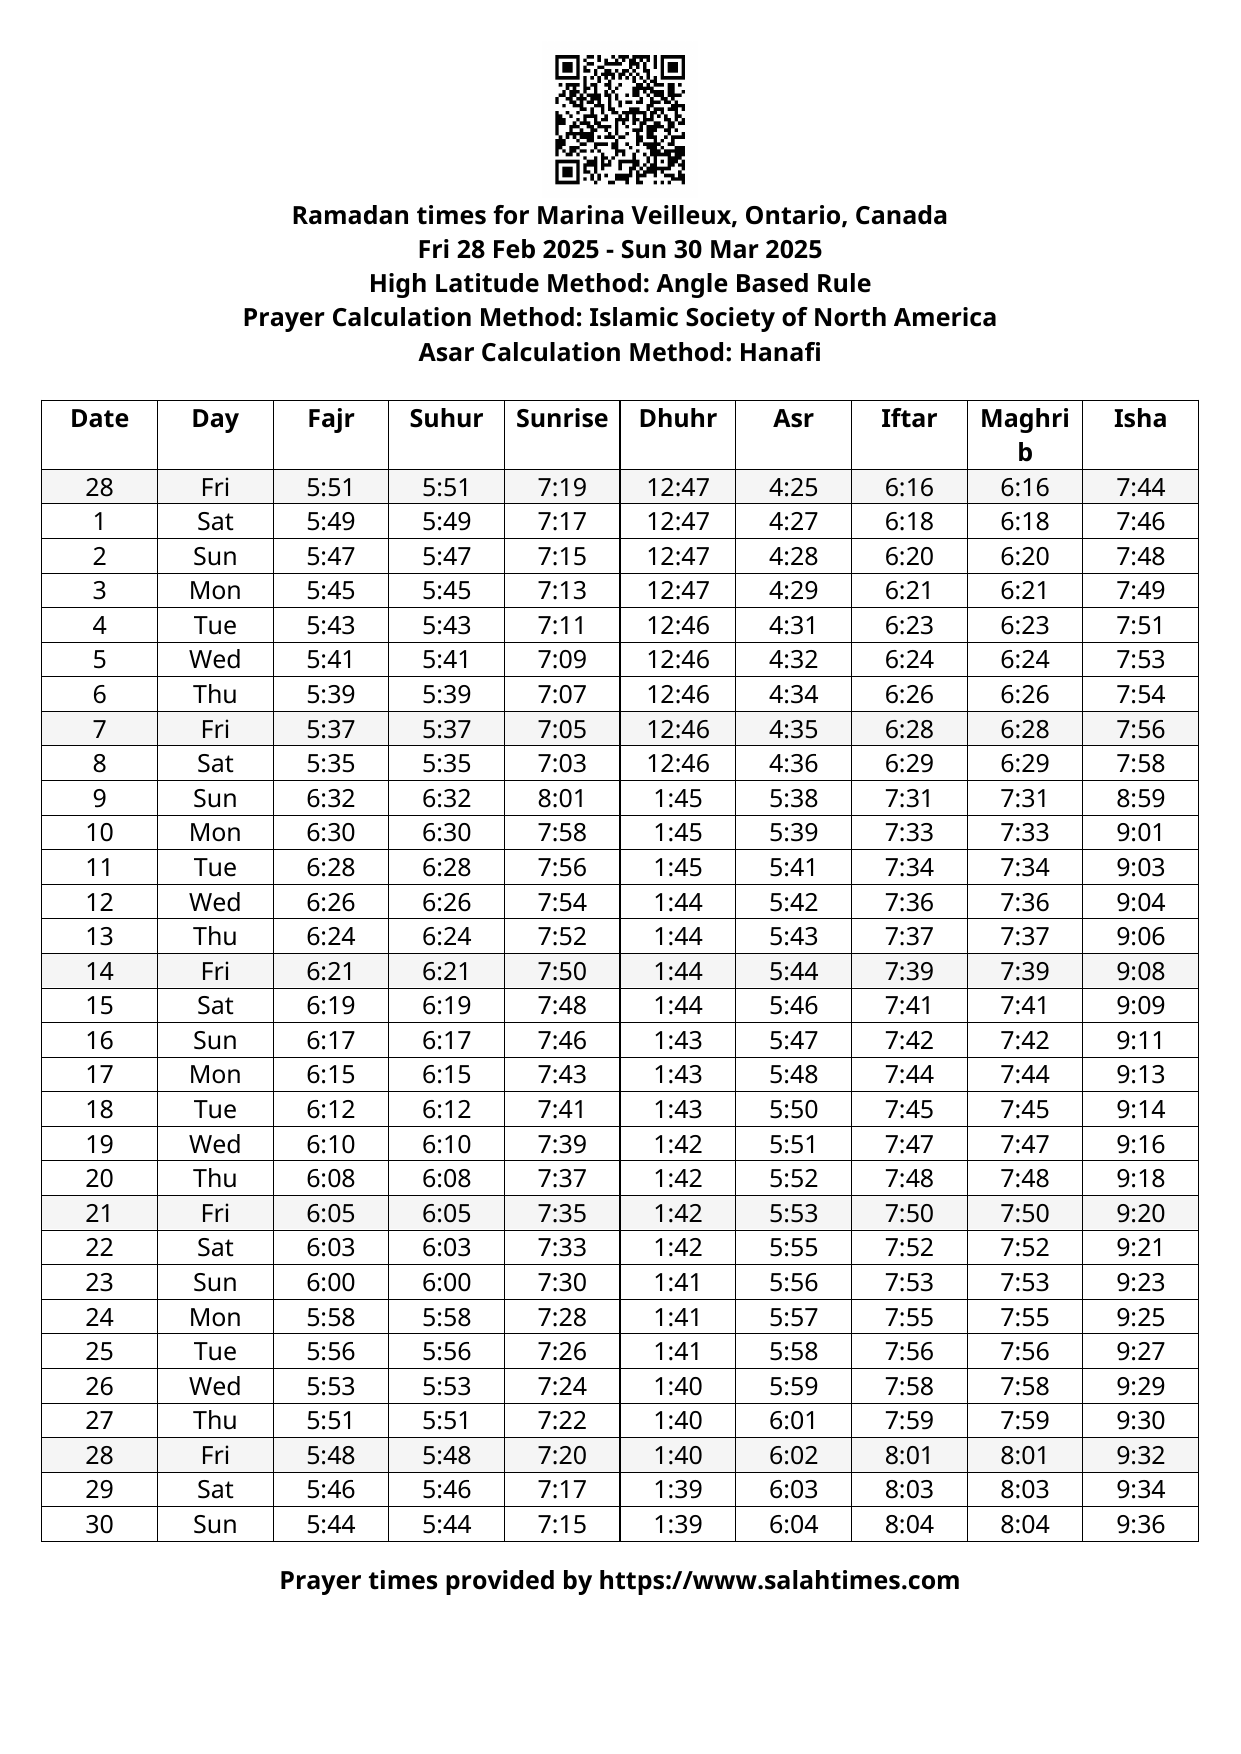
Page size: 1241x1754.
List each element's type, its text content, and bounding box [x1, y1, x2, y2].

table_cell 16 [42, 1023, 157, 1057]
table_cell 1:44 [621, 989, 735, 1022]
table_cell 9:21 [1083, 1231, 1198, 1264]
table_cell 7:22 [505, 1404, 619, 1437]
table_cell 6:21 [389, 954, 504, 987]
table_cell Thu [158, 1404, 273, 1437]
table_cell 7:48 [1083, 539, 1198, 572]
table_cell 4:32 [736, 643, 851, 676]
table_cell 4:28 [736, 539, 851, 572]
table_cell 7:03 [505, 746, 619, 780]
table_cell 6:23 [968, 608, 1082, 642]
table_cell 6:15 [389, 1058, 504, 1091]
table_cell Mon [158, 1300, 273, 1333]
table_cell Fri [158, 1438, 273, 1472]
table_cell 5:45 [389, 574, 504, 607]
table_cell 12:47 [621, 470, 735, 503]
table_cell 6:02 [736, 1438, 851, 1472]
table_cell Tue [158, 1092, 273, 1126]
table_cell 7:58 [852, 1369, 967, 1402]
table_cell 6:26 [852, 677, 967, 711]
table_cell 5:53 [736, 1196, 851, 1229]
table_cell 6:10 [274, 1127, 388, 1160]
table_cell 6:30 [389, 816, 504, 849]
table_cell 13 [42, 919, 157, 953]
table_cell 7:58 [968, 1369, 1082, 1402]
table_cell 7:41 [505, 1092, 619, 1126]
table_cell Tue [158, 608, 273, 642]
table_cell 7:44 [968, 1058, 1082, 1091]
table_cell 6:19 [274, 989, 388, 1022]
table_cell 7:39 [505, 1127, 619, 1160]
table_cell 7:43 [505, 1058, 619, 1091]
table_cell 7:56 [852, 1334, 967, 1368]
table_cell Wed [158, 885, 273, 918]
table_cell 26 [42, 1369, 157, 1402]
table_cell 5:51 [274, 470, 388, 503]
table_cell 7:17 [505, 504, 619, 538]
table_cell 9:34 [1083, 1473, 1198, 1506]
table_cell 7:55 [968, 1300, 1082, 1333]
table_cell 7:56 [1083, 712, 1198, 745]
table_cell 9 [42, 781, 157, 814]
table_cell Sun [158, 1023, 273, 1057]
table_cell 9:11 [1083, 1023, 1198, 1057]
table_cell 6:24 [968, 643, 1082, 676]
table_cell 7:33 [852, 816, 967, 849]
table_cell 1:42 [621, 1196, 735, 1229]
table_cell 5:59 [736, 1369, 851, 1402]
table_cell 5:46 [389, 1473, 504, 1506]
table_cell 5:39 [274, 677, 388, 711]
table_cell 5:37 [389, 712, 504, 745]
table_cell 12:47 [621, 574, 735, 607]
table_cell 6:16 [968, 470, 1082, 503]
table_cell 12:47 [621, 539, 735, 572]
table_cell 9:29 [1083, 1369, 1198, 1402]
table_cell 6:24 [389, 919, 504, 953]
table_cell 12:46 [621, 712, 735, 745]
table_cell 5:48 [736, 1058, 851, 1091]
table_cell 5:41 [736, 850, 851, 884]
table_cell 4:31 [736, 608, 851, 642]
table_cell 6:28 [389, 850, 504, 884]
table_cell 1 [42, 504, 157, 538]
table_cell 7:56 [968, 1334, 1082, 1368]
table_cell 5:57 [736, 1300, 851, 1333]
table_cell 7 [42, 712, 157, 745]
table_cell 6:28 [968, 712, 1082, 745]
table_cell 8:04 [852, 1507, 967, 1541]
table_cell 1:41 [621, 1265, 735, 1299]
table_cell 7:47 [852, 1127, 967, 1160]
table_cell 1:44 [621, 885, 735, 918]
table_cell Sun [158, 781, 273, 814]
table_cell 7:59 [852, 1404, 967, 1437]
table_cell Mon [158, 574, 273, 607]
table_cell 7:44 [852, 1058, 967, 1091]
table_cell 5:48 [389, 1438, 504, 1472]
table_cell 5:53 [389, 1369, 504, 1402]
table_cell Sun [158, 1265, 273, 1299]
table_cell 9:25 [1083, 1300, 1198, 1333]
table_cell 7:19 [505, 470, 619, 503]
table_cell 7:33 [505, 1231, 619, 1264]
table_cell 8:03 [852, 1473, 967, 1506]
table_cell 5:51 [389, 470, 504, 503]
table_cell Tue [158, 850, 273, 884]
table_cell 5:43 [389, 608, 504, 642]
table_cell 9:23 [1083, 1265, 1198, 1299]
table_cell 5:47 [736, 1023, 851, 1057]
table_cell 7:44 [1083, 470, 1198, 503]
table_cell 7:52 [505, 919, 619, 953]
table_cell 4:36 [736, 746, 851, 780]
table_cell 12:46 [621, 643, 735, 676]
table_header Dhuhr [621, 401, 735, 469]
table_cell 5:53 [274, 1369, 388, 1402]
table_cell 7:51 [1083, 608, 1198, 642]
table_cell 5:50 [736, 1092, 851, 1126]
table_cell 7:20 [505, 1438, 619, 1472]
table_cell 6:26 [968, 677, 1082, 711]
table_cell 5:37 [274, 712, 388, 745]
text Ramadan times for Marina Veilleux, Ontario, Canada [42, 198, 1198, 232]
table_cell 6:29 [968, 746, 1082, 780]
table_header Fajr [274, 401, 388, 469]
table_cell 7:37 [968, 919, 1082, 953]
table_cell 6:05 [389, 1196, 504, 1229]
table_cell 30 [42, 1507, 157, 1541]
table_cell 5:47 [274, 539, 388, 572]
table_cell 6:03 [736, 1473, 851, 1506]
table_cell 9:09 [1083, 989, 1198, 1022]
table_cell 5:43 [736, 919, 851, 953]
table_cell 5:44 [274, 1507, 388, 1541]
table_cell 6:00 [389, 1265, 504, 1299]
table_cell 7:39 [852, 954, 967, 987]
picture [542, 41, 699, 198]
table_cell 1:39 [621, 1507, 735, 1541]
table_cell 8 [42, 746, 157, 780]
table_cell Tue [158, 1334, 273, 1368]
table_cell 5:56 [736, 1265, 851, 1299]
table_cell 7:56 [505, 850, 619, 884]
table_cell 6:23 [852, 608, 967, 642]
table_cell 7:46 [1083, 504, 1198, 538]
table_cell 4:27 [736, 504, 851, 538]
table_cell 7:58 [505, 816, 619, 849]
table_cell 1:45 [621, 850, 735, 884]
text Asar Calculation Method: Hanafi [42, 334, 1198, 368]
table_cell 8:03 [968, 1473, 1082, 1506]
table_cell 7:45 [968, 1092, 1082, 1126]
table_cell 5:56 [389, 1334, 504, 1368]
table_cell 7:41 [968, 989, 1082, 1022]
table_cell 7:54 [505, 885, 619, 918]
table_cell 6:17 [389, 1023, 504, 1057]
table_cell 6:32 [389, 781, 504, 814]
table_cell 6:15 [274, 1058, 388, 1091]
table_cell 5:49 [389, 504, 504, 538]
table_cell 12 [42, 885, 157, 918]
table_cell 6:01 [736, 1404, 851, 1437]
table_cell 7:15 [505, 539, 619, 572]
table_cell 5:46 [274, 1473, 388, 1506]
table_cell 6:03 [389, 1231, 504, 1264]
table_header Day [158, 401, 273, 469]
table_cell 17 [42, 1058, 157, 1091]
table_cell Mon [158, 816, 273, 849]
table_cell 7:33 [968, 816, 1082, 849]
table_cell 7:37 [852, 919, 967, 953]
table_cell 10 [42, 816, 157, 849]
table_cell 7:46 [505, 1023, 619, 1057]
table_cell 6:12 [274, 1092, 388, 1126]
table_header Suhur [389, 401, 504, 469]
table_cell 7:55 [852, 1300, 967, 1333]
table_cell 7:48 [968, 1161, 1082, 1195]
table_cell 6:24 [852, 643, 967, 676]
text Prayer times provided by https://www.salahtimes.com [42, 1563, 1198, 1597]
table_cell 23 [42, 1265, 157, 1299]
table_cell 5:58 [274, 1300, 388, 1333]
table_cell 4:35 [736, 712, 851, 745]
table_cell Wed [158, 643, 273, 676]
table_cell 1:43 [621, 1092, 735, 1126]
table_cell 6:08 [274, 1161, 388, 1195]
table_cell 8:01 [852, 1438, 967, 1472]
table_cell 7:48 [852, 1161, 967, 1195]
table_cell 7:45 [852, 1092, 967, 1126]
table_cell 6:20 [852, 539, 967, 572]
table_cell 7:15 [505, 1507, 619, 1541]
table_cell 21 [42, 1196, 157, 1229]
table_cell 5 [42, 643, 157, 676]
table_cell 6:12 [389, 1092, 504, 1126]
table_cell 7:58 [1083, 746, 1198, 780]
table_cell 6:21 [274, 954, 388, 987]
table_cell 6:18 [968, 504, 1082, 538]
table_cell 14 [42, 954, 157, 987]
table_cell 6:26 [389, 885, 504, 918]
table_cell 7:09 [505, 643, 619, 676]
table_cell 7:36 [852, 885, 967, 918]
table_cell 15 [42, 989, 157, 1022]
table_cell 7:50 [505, 954, 619, 987]
table_cell Wed [158, 1127, 273, 1160]
table_header Date [42, 401, 157, 469]
table_cell 1:40 [621, 1369, 735, 1402]
table_cell 7:34 [852, 850, 967, 884]
table_cell Thu [158, 677, 273, 711]
table_cell 7:34 [968, 850, 1082, 884]
table_cell 5:58 [389, 1300, 504, 1333]
table_cell 24 [42, 1300, 157, 1333]
table_cell 1:42 [621, 1127, 735, 1160]
table_cell 6:17 [274, 1023, 388, 1057]
table_cell 7:48 [505, 989, 619, 1022]
table_cell Sun [158, 1507, 273, 1541]
table_cell 5:58 [736, 1334, 851, 1368]
table_cell Sat [158, 504, 273, 538]
table_cell 25 [42, 1334, 157, 1368]
table_cell 9:04 [1083, 885, 1198, 918]
table_cell 8:04 [968, 1507, 1082, 1541]
table_cell 7:11 [505, 608, 619, 642]
table_cell 9:13 [1083, 1058, 1198, 1091]
table_cell 6:28 [852, 712, 967, 745]
table_cell 3 [42, 574, 157, 607]
table_cell 5:44 [736, 954, 851, 987]
table_cell 7:31 [852, 781, 967, 814]
table_cell 1:40 [621, 1404, 735, 1437]
table_cell 9:01 [1083, 816, 1198, 849]
table_cell 8:01 [968, 1438, 1082, 1472]
table_header Maghrib [968, 401, 1082, 469]
table_cell 1:45 [621, 816, 735, 849]
table_cell 6:08 [389, 1161, 504, 1195]
table_cell 4:29 [736, 574, 851, 607]
table_cell 7:50 [852, 1196, 967, 1229]
table_cell 7:28 [505, 1300, 619, 1333]
table_cell 6:19 [389, 989, 504, 1022]
table_cell 9:20 [1083, 1196, 1198, 1229]
table_cell Sat [158, 989, 273, 1022]
table_cell 5:39 [736, 816, 851, 849]
table_cell 5:38 [736, 781, 851, 814]
table_cell 6:20 [968, 539, 1082, 572]
table_cell 9:03 [1083, 850, 1198, 884]
table_cell 5:49 [274, 504, 388, 538]
table_cell 7:42 [968, 1023, 1082, 1057]
table_cell Fri [158, 1196, 273, 1229]
table_cell 9:27 [1083, 1334, 1198, 1368]
table_cell Thu [158, 919, 273, 953]
text Fri 28 Feb 2025 - Sun 30 Mar 2025 [42, 232, 1198, 266]
table_cell 7:41 [852, 989, 967, 1022]
table_cell 5:48 [274, 1438, 388, 1472]
table_cell 28 [42, 1438, 157, 1472]
table_cell 5:44 [389, 1507, 504, 1541]
table_cell 5:47 [389, 539, 504, 572]
table_cell 27 [42, 1404, 157, 1437]
table_cell 6:21 [968, 574, 1082, 607]
table_cell 9:36 [1083, 1507, 1198, 1541]
table_cell 7:59 [968, 1404, 1082, 1437]
table_cell 1:39 [621, 1473, 735, 1506]
table_cell 6:30 [274, 816, 388, 849]
text Prayer Calculation Method: Islamic Society of North America [42, 300, 1198, 334]
table_cell 9:16 [1083, 1127, 1198, 1160]
table_cell 7:50 [968, 1196, 1082, 1229]
table_cell 5:55 [736, 1231, 851, 1264]
table_cell 5:35 [389, 746, 504, 780]
table_cell 7:13 [505, 574, 619, 607]
table_cell 1:43 [621, 1058, 735, 1091]
table_cell 6:10 [389, 1127, 504, 1160]
table_cell 6:32 [274, 781, 388, 814]
table_cell 12:46 [621, 746, 735, 780]
table_cell 7:42 [852, 1023, 967, 1057]
table_cell 22 [42, 1231, 157, 1264]
table_cell 7:49 [1083, 574, 1198, 607]
table_cell 7:52 [968, 1231, 1082, 1264]
table_cell 5:39 [389, 677, 504, 711]
table_cell 4:34 [736, 677, 851, 711]
table_header Isha [1083, 401, 1198, 469]
table_cell 6:03 [274, 1231, 388, 1264]
table_cell 7:30 [505, 1265, 619, 1299]
table_cell 9:06 [1083, 919, 1198, 953]
table_cell 8:01 [505, 781, 619, 814]
table_cell 7:39 [968, 954, 1082, 987]
table_cell 1:42 [621, 1231, 735, 1264]
table_cell 6:00 [274, 1265, 388, 1299]
table_cell 5:51 [389, 1404, 504, 1437]
table_cell 7:35 [505, 1196, 619, 1229]
table_cell 4:25 [736, 470, 851, 503]
table_cell 5:46 [736, 989, 851, 1022]
table_cell 1:40 [621, 1438, 735, 1472]
table_cell 9:30 [1083, 1404, 1198, 1437]
table_cell 9:14 [1083, 1092, 1198, 1126]
table_cell 7:47 [968, 1127, 1082, 1160]
table_cell Wed [158, 1369, 273, 1402]
table_cell 18 [42, 1092, 157, 1126]
table_cell 1:41 [621, 1300, 735, 1333]
table_cell 5:35 [274, 746, 388, 780]
table_cell 6:29 [852, 746, 967, 780]
table_cell 7:07 [505, 677, 619, 711]
table_cell 20 [42, 1161, 157, 1195]
table_cell 1:44 [621, 954, 735, 987]
table_cell Mon [158, 1058, 273, 1091]
table_cell 6:18 [852, 504, 967, 538]
table_cell 6:21 [852, 574, 967, 607]
table_header Sunrise [505, 401, 619, 469]
table_cell 5:56 [274, 1334, 388, 1368]
table_cell 6:16 [852, 470, 967, 503]
table_cell 7:36 [968, 885, 1082, 918]
table_cell 7:53 [852, 1265, 967, 1299]
table_cell 12:46 [621, 677, 735, 711]
table_cell 4 [42, 608, 157, 642]
table_cell 7:53 [968, 1265, 1082, 1299]
table_cell Sat [158, 1231, 273, 1264]
table_cell Fri [158, 712, 273, 745]
table_cell 7:37 [505, 1161, 619, 1195]
table_cell 12:47 [621, 504, 735, 538]
table_cell 7:05 [505, 712, 619, 745]
table_cell Thu [158, 1161, 273, 1195]
table_cell 28 [42, 470, 157, 503]
table_cell 5:42 [736, 885, 851, 918]
table_cell 5:52 [736, 1161, 851, 1195]
table_cell 7:26 [505, 1334, 619, 1368]
table_cell Fri [158, 954, 273, 987]
table_cell Sat [158, 1473, 273, 1506]
table_cell 7:52 [852, 1231, 967, 1264]
table_cell 7:54 [1083, 677, 1198, 711]
table_cell 6 [42, 677, 157, 711]
table_header Iftar [852, 401, 967, 469]
table_cell 6:04 [736, 1507, 851, 1541]
table_cell 7:17 [505, 1473, 619, 1506]
table_cell 29 [42, 1473, 157, 1506]
table_cell Fri [158, 470, 273, 503]
table_cell Sun [158, 539, 273, 572]
table_cell 7:24 [505, 1369, 619, 1402]
table_cell 5:51 [736, 1127, 851, 1160]
table_cell Sat [158, 746, 273, 780]
table_cell 6:05 [274, 1196, 388, 1229]
table_cell 1:43 [621, 1023, 735, 1057]
table_cell 9:32 [1083, 1438, 1198, 1472]
table_cell 2 [42, 539, 157, 572]
table_cell 1:41 [621, 1334, 735, 1368]
table_cell 1:45 [621, 781, 735, 814]
table_cell 6:28 [274, 850, 388, 884]
table_cell 8:59 [1083, 781, 1198, 814]
table_cell 1:44 [621, 919, 735, 953]
table_cell 5:51 [274, 1404, 388, 1437]
table_cell 9:18 [1083, 1161, 1198, 1195]
table_cell 7:53 [1083, 643, 1198, 676]
table_cell 9:08 [1083, 954, 1198, 987]
table_cell 1:42 [621, 1161, 735, 1195]
table_cell 19 [42, 1127, 157, 1160]
table_cell 7:31 [968, 781, 1082, 814]
table_header Asr [736, 401, 851, 469]
table_cell 5:41 [274, 643, 388, 676]
table_cell 11 [42, 850, 157, 884]
table_cell 6:24 [274, 919, 388, 953]
table_cell 6:26 [274, 885, 388, 918]
text High Latitude Method: Angle Based Rule [42, 266, 1198, 300]
table_cell 5:43 [274, 608, 388, 642]
table_cell 5:45 [274, 574, 388, 607]
table_cell 5:41 [389, 643, 504, 676]
table_cell 12:46 [621, 608, 735, 642]
